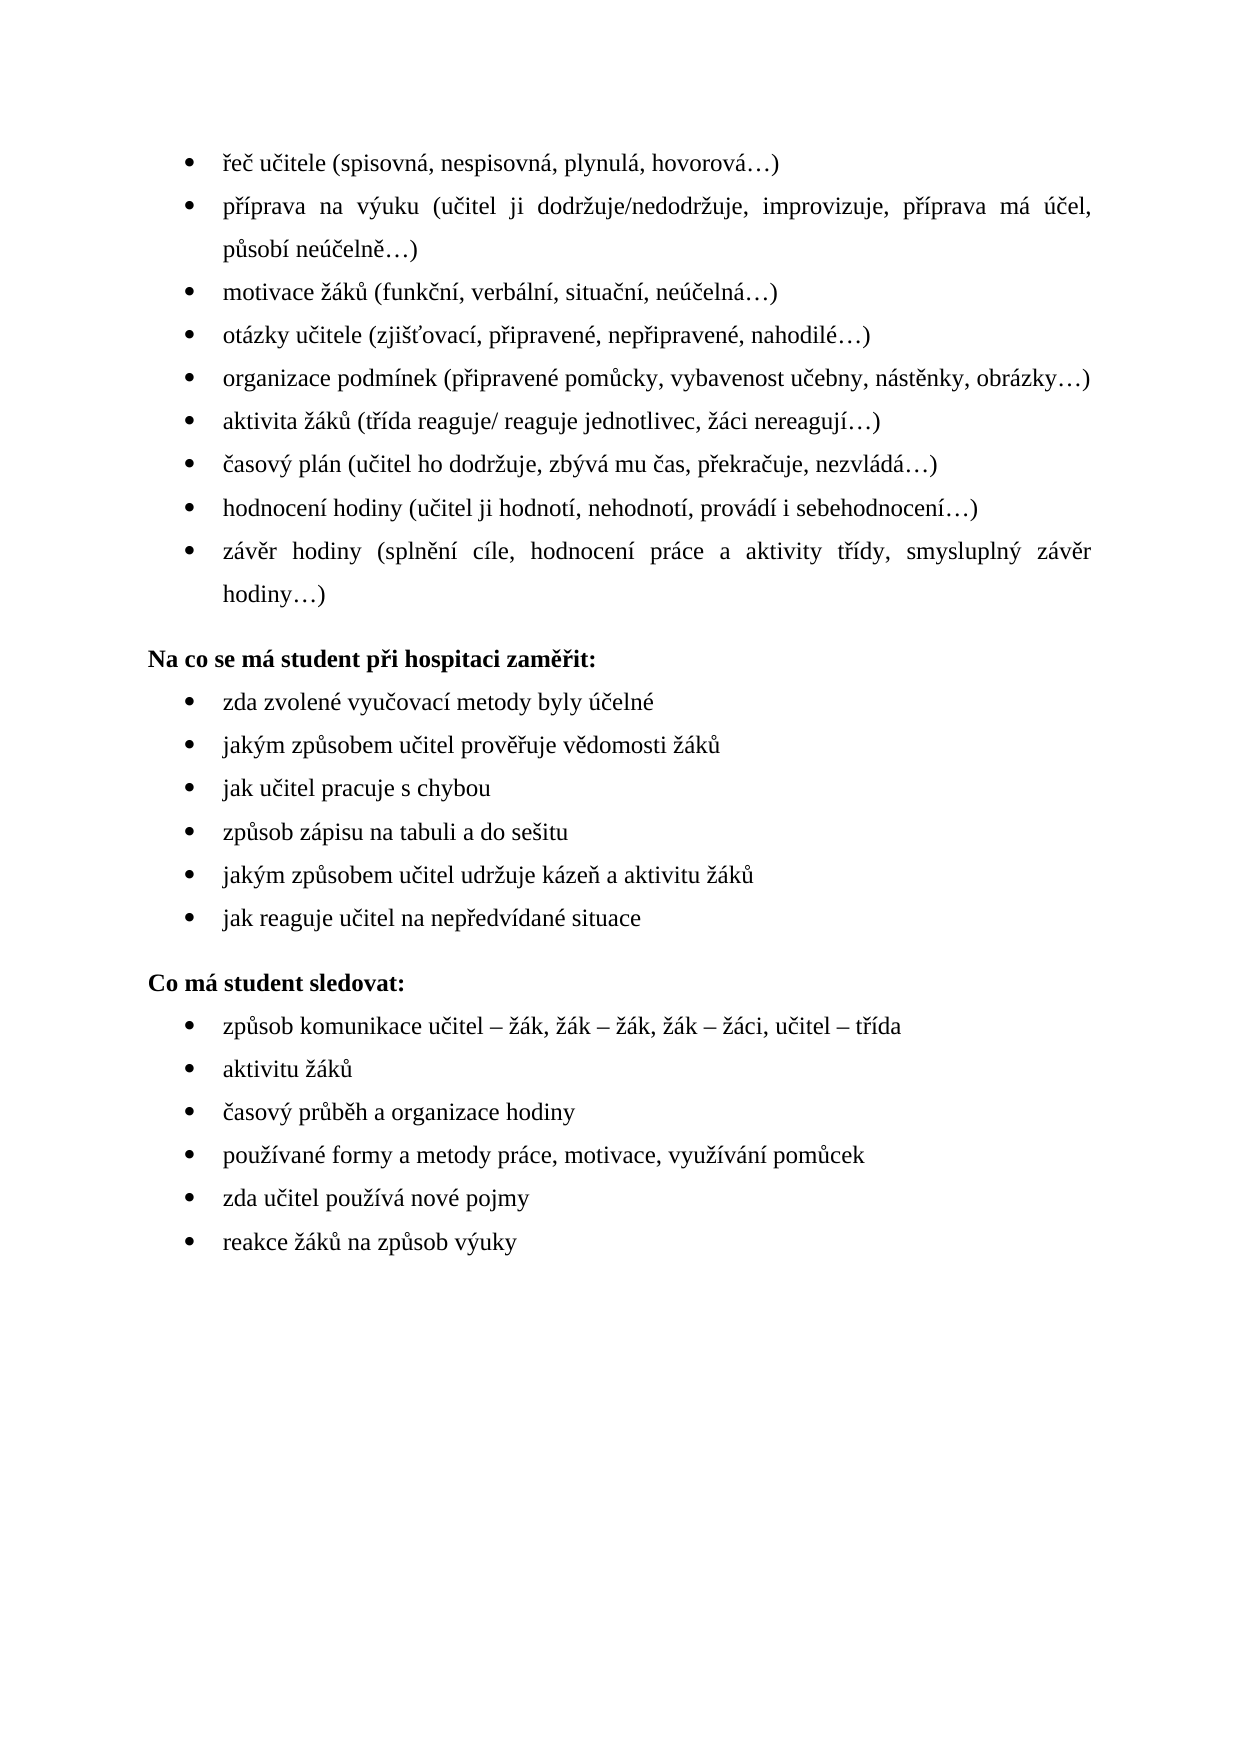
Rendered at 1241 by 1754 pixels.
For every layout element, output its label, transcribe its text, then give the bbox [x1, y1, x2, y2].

list používané formy a metody práce, motivace, využívání pomůcek [185, 1140, 1092, 1169]
list způsob komunikace učitel – žák, žák – žák, žák – žáci, učitel – třída [185, 1011, 1092, 1040]
list závěr hodiny (splnění cíle, hodnocení práce a aktivity třídy, smysluplný závěr hodiny…) [185, 536, 1092, 608]
list časový průběh a organizace hodiny [185, 1097, 1092, 1126]
list jakým způsobem učitel udržuje kázeň a aktivitu žáků [185, 860, 1092, 888]
list hodnocení hodiny (učitel ji hodnotí, nehodnotí, provádí i sebehodnocení…) [185, 493, 1092, 521]
list motivace žáků (funkční, verbální, situační, neúčelná…) [185, 277, 1092, 306]
list aktivita žáků (třída reaguje/ reaguje jednotlivec, žáci nereagují…) [185, 406, 1092, 435]
list organizace podmínek (připravené pomůcky, vybavenost učebny, nástěnky, obrázky…) [185, 363, 1092, 392]
list jak reaguje učitel na nepředvídané situace [185, 903, 1092, 932]
text Na co se má student při hospitaci zaměřit: [148, 644, 1092, 673]
list zda učitel používá nové pojmy [185, 1183, 1092, 1212]
text Co má student sledovat: [148, 968, 1092, 997]
list jakým způsobem učitel prověřuje vědomosti žáků [185, 730, 1092, 759]
list jak učitel pracuje s chybou [185, 773, 1092, 802]
list řeč učitele (spisovná, nespisovná, plynulá, hovorová…) [185, 148, 1092, 176]
list otázky učitele (zjišťovací, připravené, nepřipravené, nahodilé…) [185, 320, 1092, 349]
list aktivitu žáků [185, 1054, 1092, 1083]
list zda zvolené vyučovací metody byly účelné [185, 687, 1092, 716]
list způsob zápisu na tabuli a do sešitu [185, 817, 1092, 845]
list reakce žáků na způsob výuky [185, 1227, 1092, 1255]
list příprava na výuku (učitel ji dodržuje/nedodržuje, improvizuje, příprava má účel, působí neúčelně…) [185, 191, 1092, 263]
list časový plán (učitel ho dodržuje, zbývá mu čas, překračuje, nezvládá…) [185, 449, 1092, 478]
